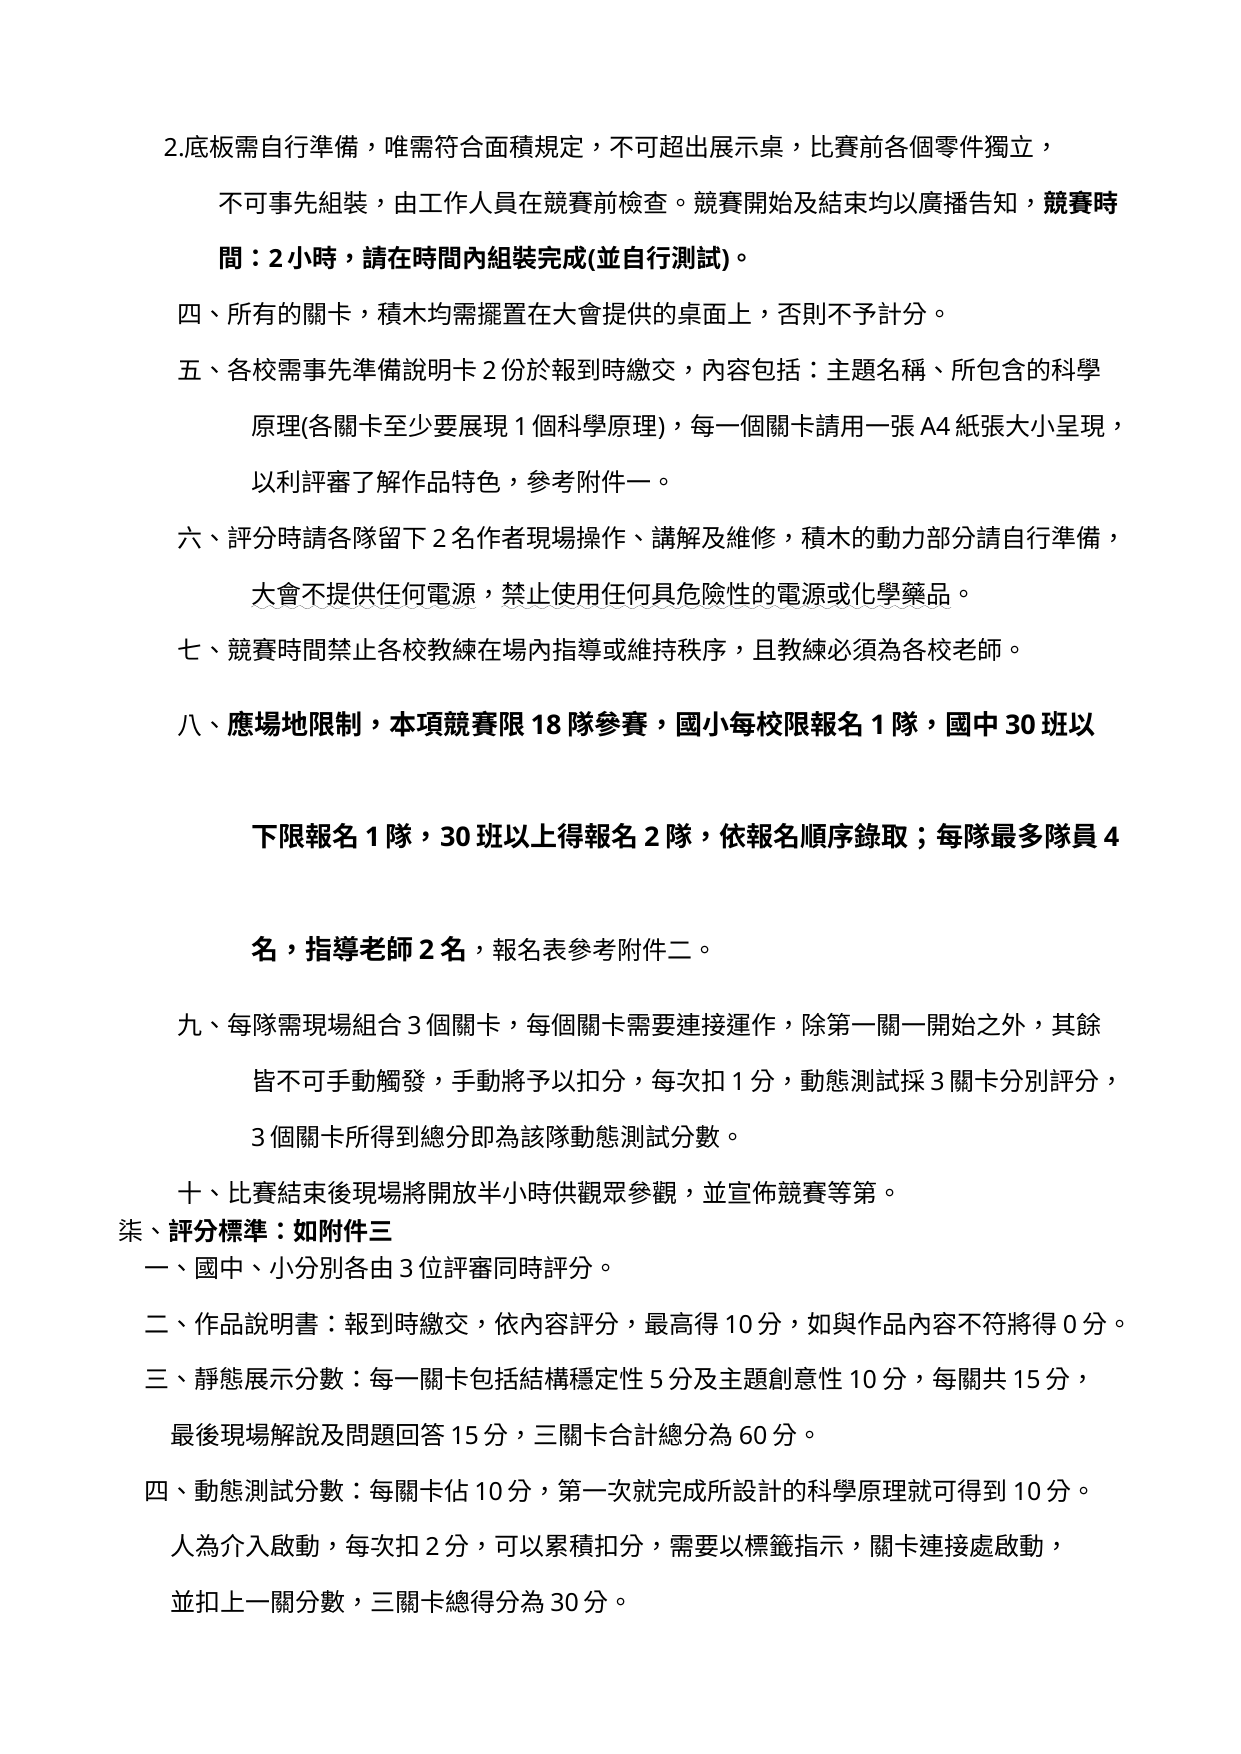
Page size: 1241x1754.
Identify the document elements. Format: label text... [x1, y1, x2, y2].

text 2.底板需自行準備，唯需符合面積規定，不可超出展示桌，比賽前各個零件獨立， [118, 127, 1122, 164]
text 九、每隊需現場組合3個關卡，每個關卡需要連接運作，除第一關一開始之外，其餘皆不可手動觸發，手動將予以扣分，每次扣1分，動態測試採3關卡分別評分，3個關卡所得到總分即為該隊動態測試分數。 [177, 1005, 1122, 1155]
text 不可事先組裝，由工作人員在競賽前檢查。競賽開始及結束均以廣播告知，競賽時 [118, 183, 1122, 220]
text 七、競賽時間禁止各校教練在場內指導或維持秩序，且教練必須為各校老師。 [177, 629, 1122, 667]
text 五、各校需事先準備說明卡2份於報到時繳交，內容包括：主題名稱、所包含的科學原理(各關卡至少要展現1個科學原理)，每一個關卡請用一張A4紙張大小呈現，以利評審了解作品特色，參考附件一。 [177, 349, 1122, 499]
text 三、靜態展示分數：每一關卡包括結構穩定性5分及主題創意性10分，每關共15分， [118, 1359, 1122, 1397]
text 六、評分時請各隊留下2名作者現場操作、講解及維修，積木的動力部分請自行準備，大會不提供任何電源，禁止使用任何具危險性的電源或化學藥品。 [177, 518, 1122, 611]
text 四、動態測試分數：每關卡佔10分，第一次就完成所設計的科學原理就可得到10分。 [118, 1470, 1122, 1508]
text 最後現場解說及問題回答15分，三關卡合計總分為60分。 [118, 1415, 1122, 1452]
text 二、作品說明書：報到時繳交，依內容評分，最高得10分，如與作品內容不符將得0分。 [118, 1303, 1122, 1341]
text 十、比賽結束後現場將開放半小時供觀眾參觀，並宣佈競賽等第。 [177, 1173, 1122, 1210]
text 並扣上一關分數，三關卡總得分為30分。 [118, 1582, 1122, 1619]
text 一、國中、小分別各由3位評審同時評分。 [118, 1248, 1122, 1285]
text 四、所有的關卡，積木均需擺置在大會提供的桌面上，否則不予計分。 [177, 294, 1122, 331]
text 八、應場地限制，本項競賽限18隊參賽，國小每校限報名1隊，國中30班以下限報名1隊，30班以上得報名2隊，依報名順序錄取；每隊最多隊員4名，指導老師2名，報名表參考附件二。 [177, 685, 1122, 985]
text 人為介入啟動，每次扣2分，可以累積扣分，需要以標籤指示，關卡連接處啟動， [118, 1526, 1122, 1563]
text 柒、評分標準：如附件三 [118, 1210, 1122, 1248]
text 間：2小時，請在時間內組裝完成(並自行測試)。 [118, 238, 1122, 276]
